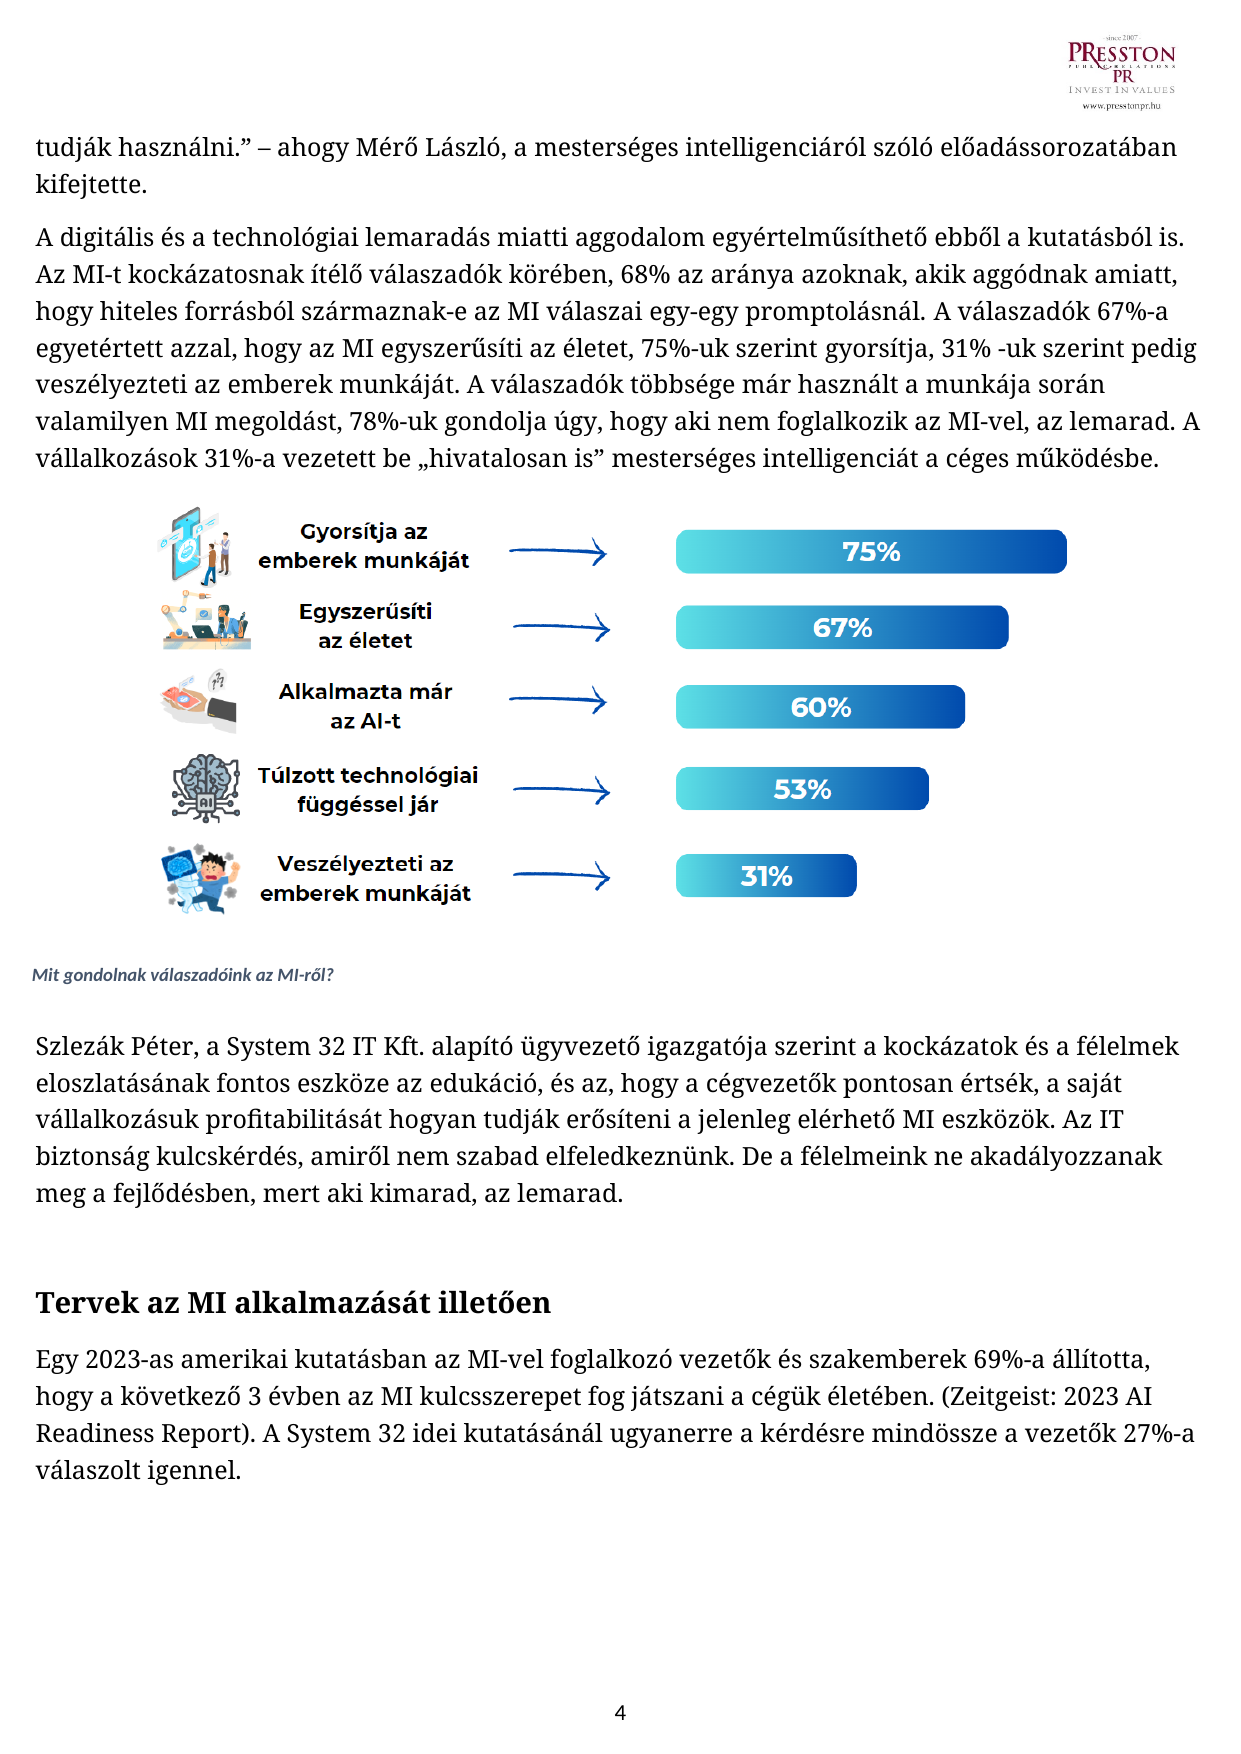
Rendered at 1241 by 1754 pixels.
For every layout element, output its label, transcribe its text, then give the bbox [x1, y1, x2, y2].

picture [1053, 23, 1190, 117]
text Egy 2023-as amerikai kutatásban az MI-vel foglalkozó vezetők és szakemberek 69%-a állította, hogy a következő 3 évben az MI kulcsszerepet fog játszani a cégük életében. (Zeitgeist: 2023 AI Readiness Report). A System 32 idei kutatásánál ugyanerre a kérdésre mindössze a vezetők 27%-a válaszolt igennel. [35, 1342, 1205, 1486]
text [35, 130, 1205, 201]
text Tervek az MI alkalmazását illetően [35, 1282, 1205, 1322]
text Szlezák Péter, a System 32 IT Kft. alapító ügyvezető igazgatója szerint a kockázatok és a félelmek eloszlatásának fontos eszköze az edukáció, és az, hogy a cégvezetők pontosan értsék, a saját vállalkozásuk profitabilitását hogyan tudják erősíteni a jelenleg elérhető MI eszközök. Az IT biztonság kulcskérdés, amiről nem szabad elfeledkeznünk. De a félelmeink ne akadályozzanak meg a fejlődésben, mert aki kimarad, az lemarad. [35, 1028, 1205, 1210]
picture [147, 504, 1093, 932]
text A digitális és a technológiai lemaradás miatti aggodalom egyértelműsíthető ebből a kutatásból is. Az MI-t kockázatosnak ítélő válaszadók körében, 68% az aránya azoknak, akik aggódnak amiatt, hogy hiteles forrásból származnak-e az MI válaszai egy-egy promptolásnál. A válaszadók 67%-a egyetértett azzal, hogy az MI egyszerűsíti az életet, 75%-uk szerint gyorsítja, 31% -uk szerint pedig veszélyezteti az emberek munkáját. A válaszadók többsége már használt a munkája során valamilyen MI megoldást, 78%-uk gondolja úgy, hogy aki nem foglalkozik az MI-vel, az lemarad. A vállalkozások 31%-a vezetett be „hivatalosan is” mesterséges intelligenciát a céges működésbe. [35, 220, 1205, 475]
